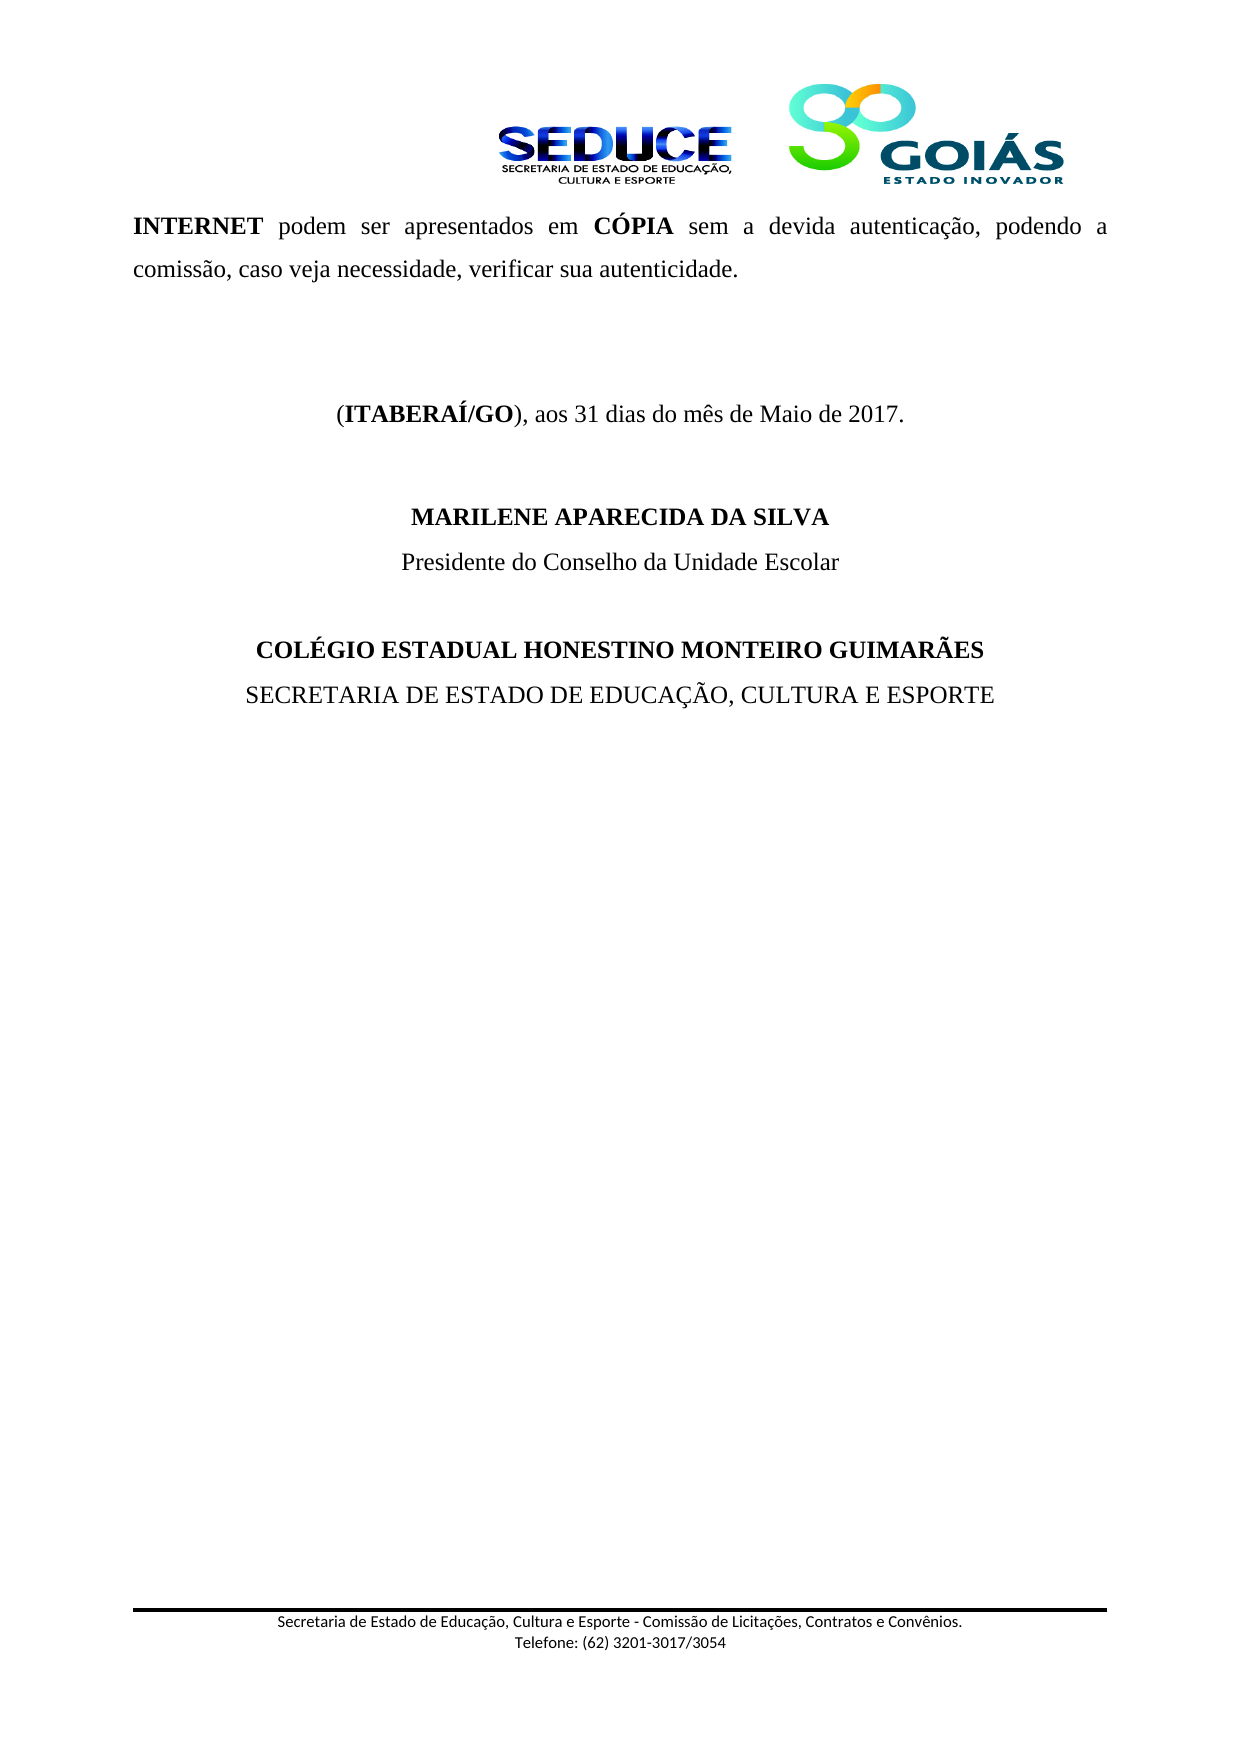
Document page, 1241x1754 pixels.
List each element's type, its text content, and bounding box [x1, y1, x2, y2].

text SECRETARIA DE ESTADO DE EDUCAÇÃO, CULTURA E ESPORTE [133, 680, 1107, 709]
text MARILENE APARECIDA DA SILVA [133, 502, 1107, 531]
picture [477, 73, 1108, 212]
text (ITABERAÍ/GO), aos 31 dias do mês de Maio de 2017. [133, 399, 1107, 428]
text Presidente do Conselho da Unidade Escolar [133, 547, 1107, 576]
text COLÉGIO ESTADUAL HONESTINO MONTEIRO GUIMARÃES [133, 636, 1107, 664]
